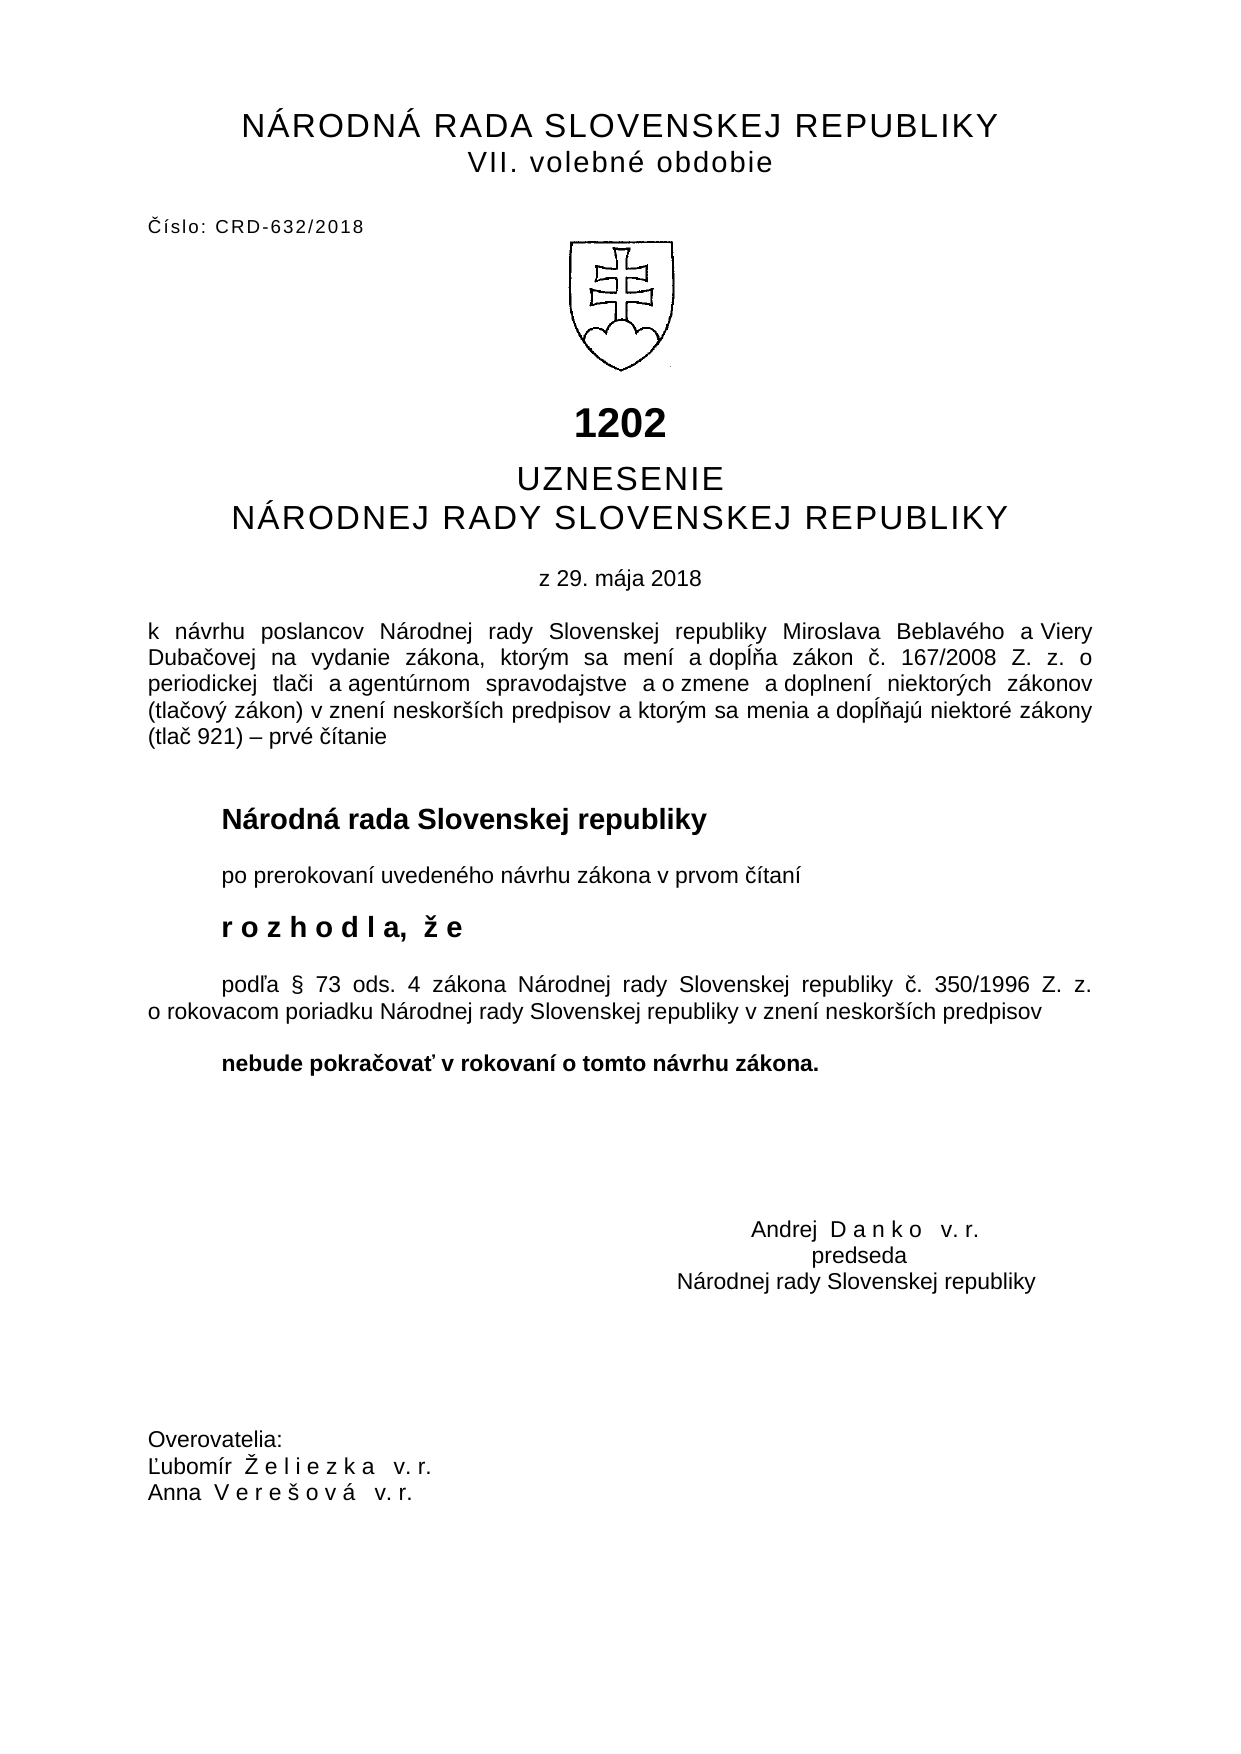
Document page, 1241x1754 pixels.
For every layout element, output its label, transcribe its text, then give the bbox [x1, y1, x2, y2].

text Overovatelia: [148, 1426, 1092, 1453]
text nebude pokračovať v rokovaní o tomto návrhu zákona. [148, 1050, 1092, 1077]
text Andrej D a n k o v. r. [738, 1216, 1092, 1242]
text Číslo: CRD-632/2018 [148, 216, 1092, 237]
text predseda [748, 1242, 1092, 1268]
subtitle NÁRODNÁ RADA SLOVENSKEJ REPUBLIKY [148, 106, 1092, 145]
subtitle r o z h o d l a, ž e [221, 910, 1092, 943]
text Národnej rady Slovenskej republiky [664, 1268, 1092, 1295]
subtitle NÁRODNEJ RADY SLOVENSKEJ REPUBLIKY [148, 498, 1092, 536]
text podľa § 73 ods. 4 zákona Národnej rady Slovenskej republiky č. 350/1996 Z. z. o rokovacom poriadku Národnej rady Slovenskej republiky v znení neskorších predpisov [148, 971, 1092, 1024]
text 1202 [148, 399, 1092, 447]
text Anna V e r e š o v á v. r. [148, 1479, 1092, 1506]
subtitle UZNESENIE [148, 459, 1092, 498]
text z 29. mája 2018 [148, 565, 1092, 591]
picture [563, 237, 677, 374]
subtitle Národná rada Slovenskej republiky [148, 802, 1092, 836]
text po prerokovaní uvedeného návrhu zákona v prvom čítaní [148, 862, 1092, 888]
text Ľubomír Ž e l i e z k a v. r. [148, 1453, 1092, 1479]
text k návrhu poslancov Národnej rady Slovenskej republiky Miroslava Beblavého a Viery Dubačovej na vydanie zákona, ktorým sa mení a dopĺňa zákon č. 167/2008 Z. z. o periodickej tlači a agentúrnom spravodajstve a o zmene a doplnení niektorých zákonov (tlačový zákon) v znení neskorších predpisov a ktorým sa menia a dopĺňajú niektoré zákony (tlač 921) – prvé čítanie [148, 618, 1092, 749]
subtitle VII. volebné obdobie [148, 145, 1092, 178]
